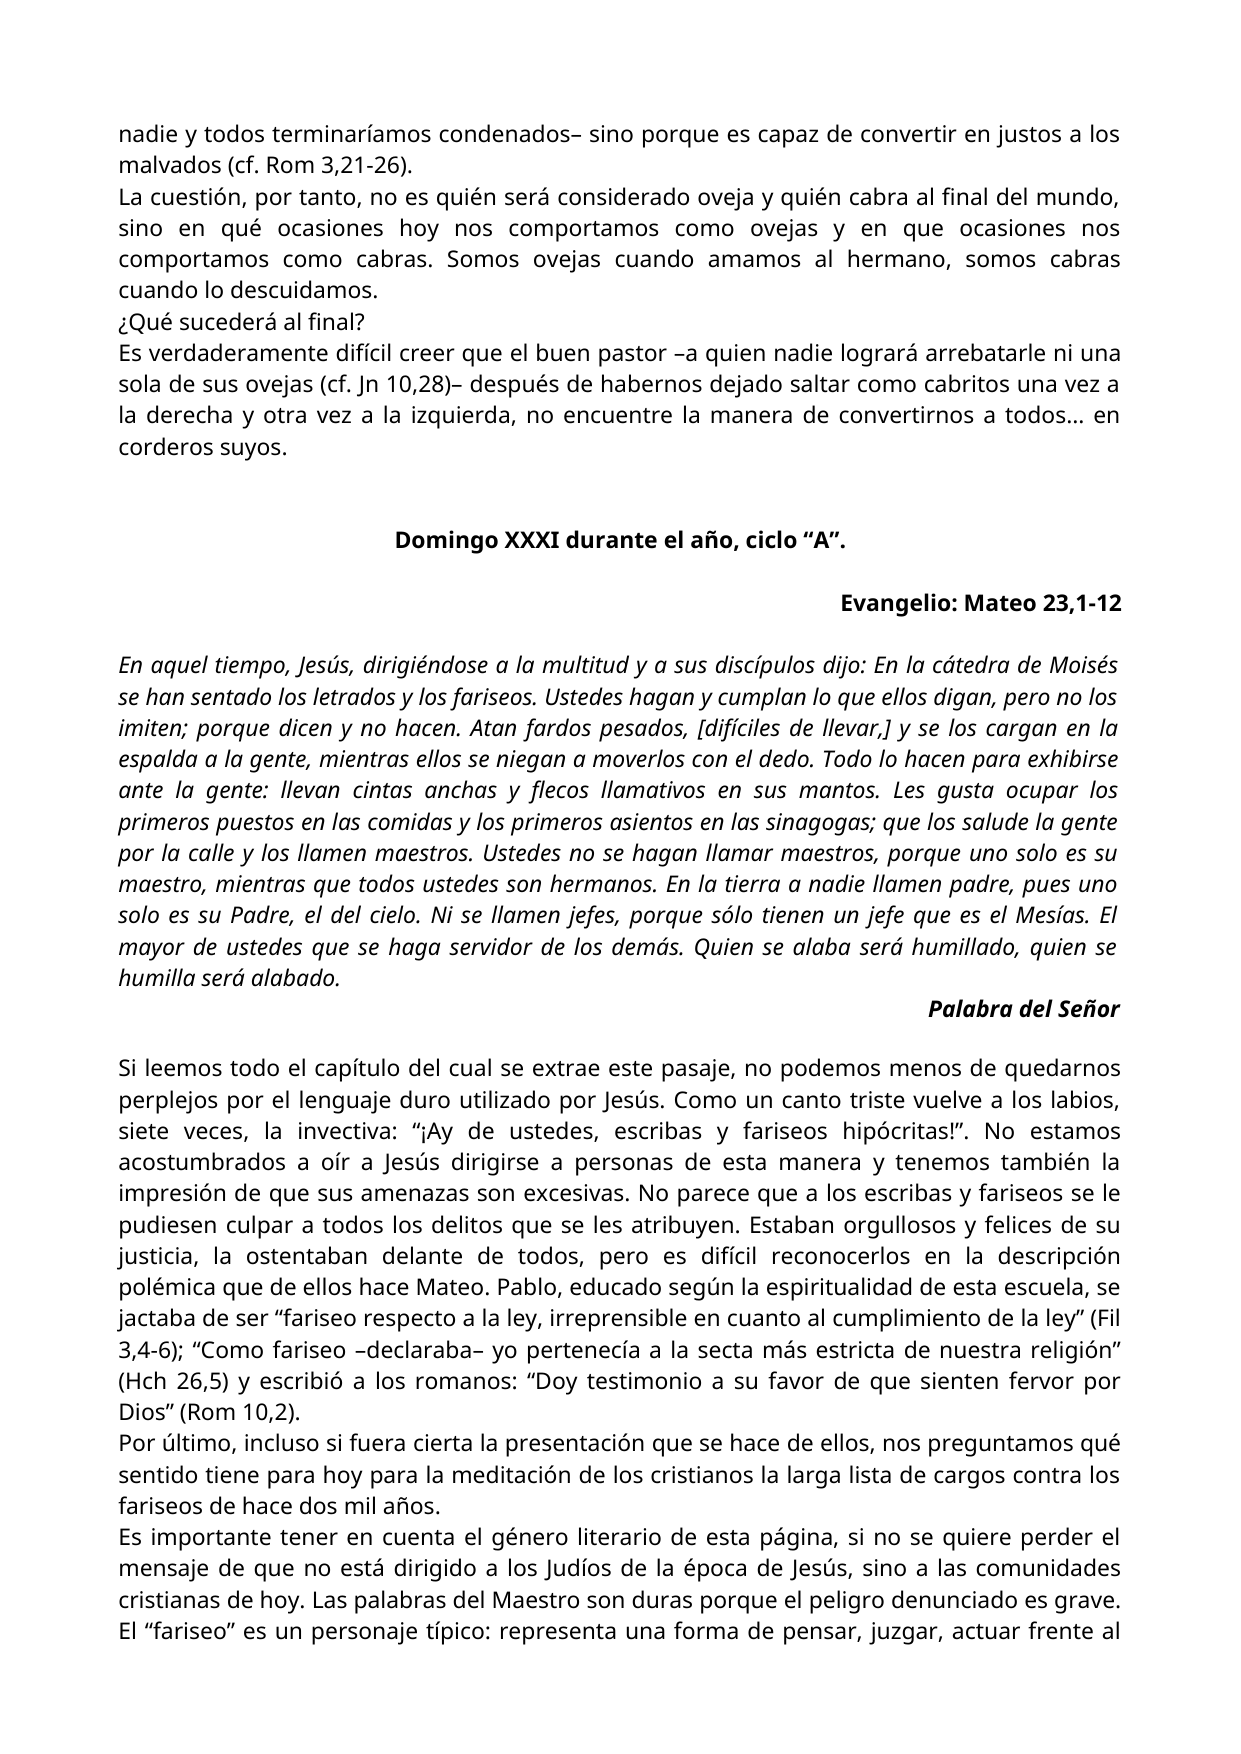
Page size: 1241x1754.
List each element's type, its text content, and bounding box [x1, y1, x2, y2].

text ¿Qué sucederá al final? [118, 306, 1122, 337]
text Palabra del Señor [118, 993, 1122, 1024]
text Evangelio: Mateo 23,1-12 [118, 587, 1122, 618]
text La cuestión, por tanto, no es quién será considerado oveja y quién cabra al final del mundo, sino en qué ocasiones hoy nos comportamos como ovejas y en que ocasiones nos comportamos como cabras. Somos ovejas cuando amamos al hermano, somos cabras cuando lo descuidamos. [118, 181, 1122, 306]
text En aquel tiempo, Jesús, dirigiéndose a la multitud y a sus discípulos dijo: En la cátedra de Moisés se han sentado los letrados y los fariseos. Ustedes hagan y cumplan lo que ellos digan, pero no los imiten; porque dicen y no hacen. Atan fardos pesados, [difíciles de llevar,] y se los cargan en la espalda a la gente, mientras ellos se niegan a moverlos con el dedo. Todo lo hacen para exhibirse ante la gente: llevan cintas anchas y flecos llamativos en sus mantos. Les gusta ocupar los primeros puestos en las comidas y los primeros asientos en las sinagogas; que los salude la gente por la calle y los llamen maestros. Ustedes no se hagan llamar maestros, porque uno solo es su maestro, mientras que todos ustedes son hermanos. En la tierra a nadie llamen padre, pues uno solo es su Padre, el del cielo. Ni se llamen jefes, porque sólo tienen un jefe que es el Mesías. El mayor de ustedes que se haga servidor de los demás. Quien se alaba será humillado, quien se humilla será alabado. [118, 649, 1122, 993]
text Domingo XXXI durante el año, ciclo “A”. [118, 524, 1122, 556]
text Si leemos todo el capítulo del cual se extrae este pasaje, no podemos menos de quedarnos perplejos por el lenguaje duro utilizado por Jesús. Como un canto triste vuelve a los labios, siete veces, la invectiva: “¡Ay de ustedes, escribas y fariseos hipócritas!”. No estamos acostumbrados a oír a Jesús dirigirse a personas de esta manera y tenemos también la impresión de que sus amenazas son excesivas. No parece que a los escribas y fariseos se le pudiesen culpar a todos los delitos que se les atribuyen. Estaban orgullosos y felices de su justicia, la ostentaban delante de todos, pero es difícil reconocerlos en la descripción polémica que de ellos hace Mateo. Pablo, educado según la espiritualidad de esta escuela, se jactaba de ser “fariseo respecto a la ley, irreprensible en cuanto al cumplimiento de la ley” (Fil 3,4-6); “Como fariseo –declaraba– yo pertenecía a la secta más estricta de nuestra religión” (Hch 26,5) y escribió a los romanos: “Doy testimonio a su favor de que sienten fervor por Dios” (Rom 10,2). [118, 1052, 1122, 1427]
text Es verdaderamente difícil creer que el buen pastor –a quien nadie logrará arrebatarle ni una sola de sus ovejas (cf. Jn 10,28)– después de habernos dejado saltar como cabritos una vez a la derecha y otra vez a la izquierda, no encuentre la manera de convertirnos a todos… en corderos suyos. [118, 337, 1122, 462]
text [118, 1521, 1122, 1646]
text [118, 118, 1122, 181]
text Por último, incluso si fuera cierta la presentación que se hace de ellos, nos preguntamos qué sentido tiene para hoy para la meditación de los cristianos la larga lista de cargos contra los fariseos de hace dos mil años. [118, 1427, 1122, 1521]
